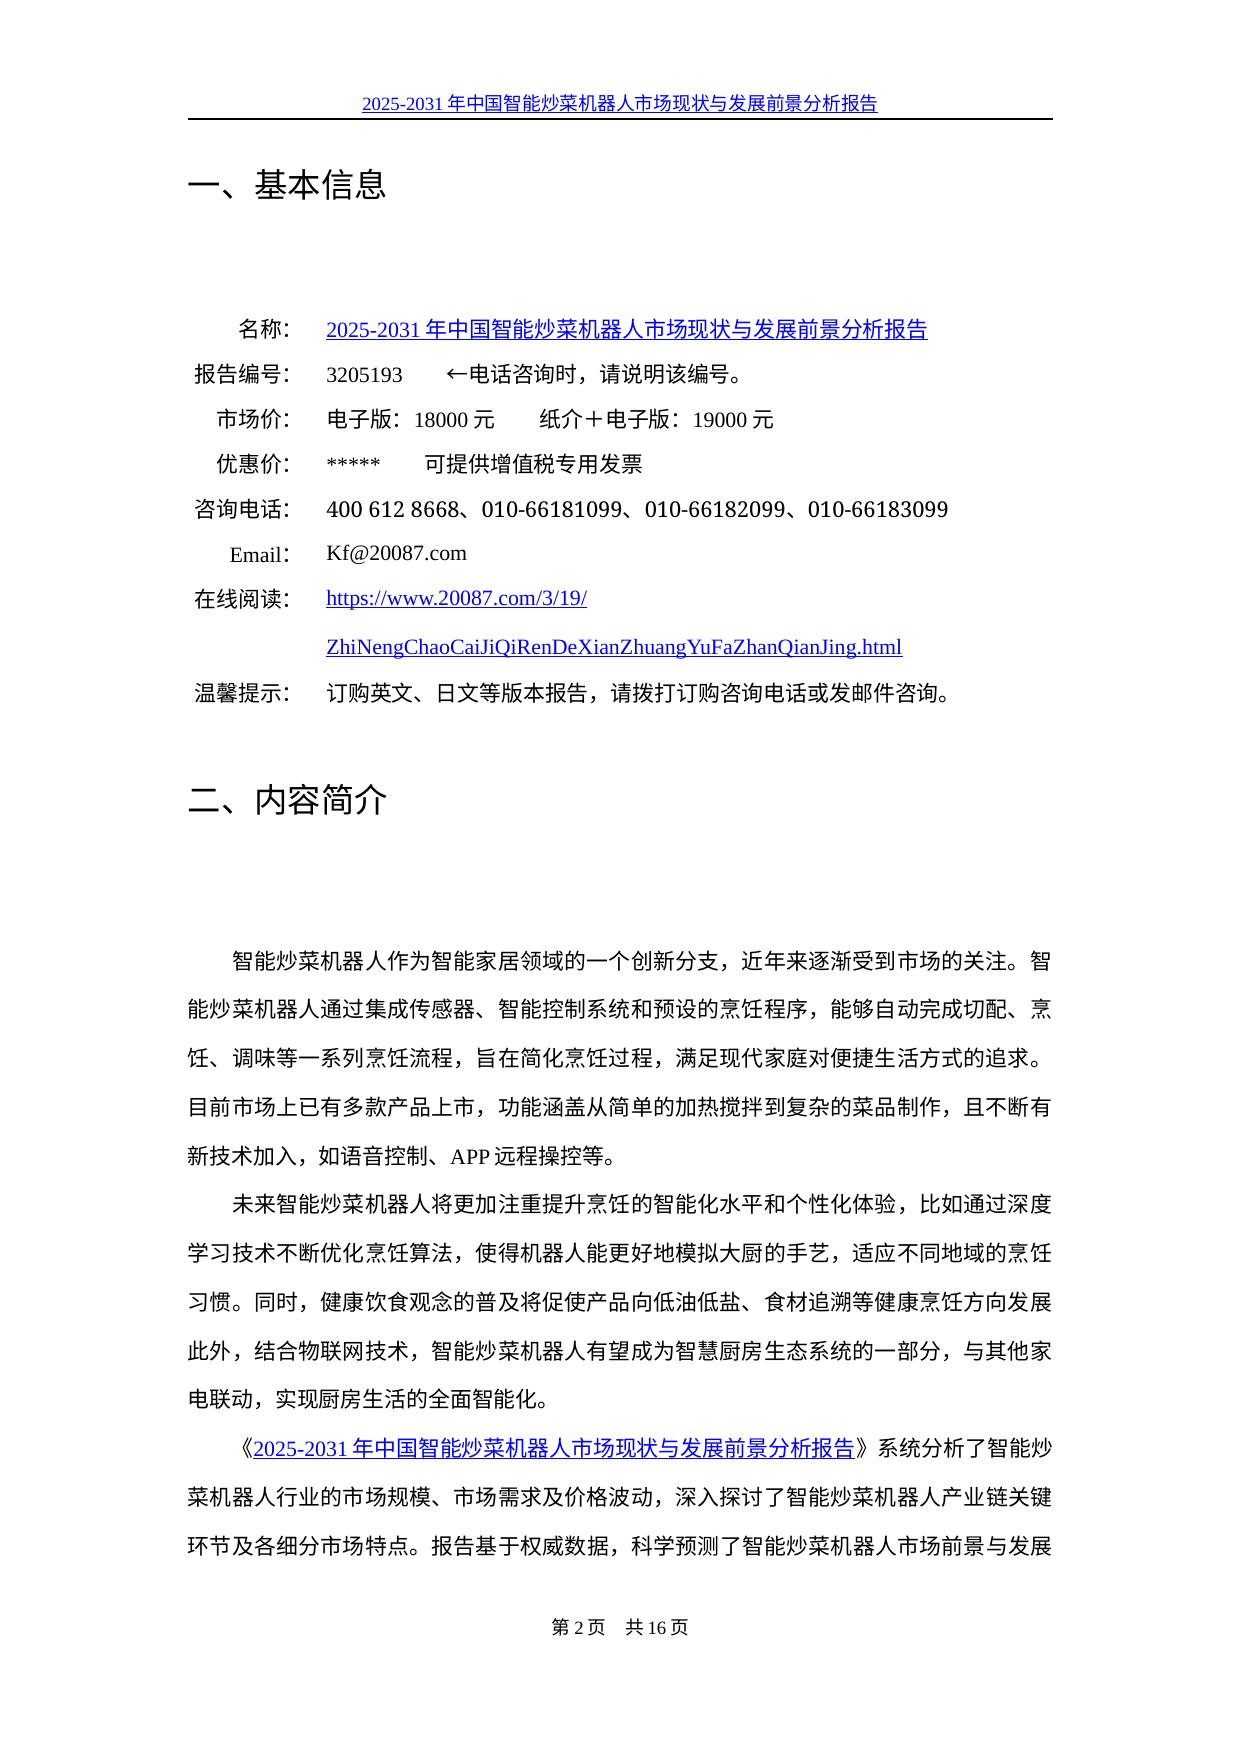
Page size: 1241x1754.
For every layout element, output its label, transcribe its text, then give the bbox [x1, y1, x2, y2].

table_cell 优惠价： [167, 447, 315, 492]
table_header 名称： [167, 312, 315, 357]
table_cell ***** 可提供增值税专用发票 [315, 447, 1073, 492]
table_header 2025-2031年中国智能炒菜机器人市场现状与发展前景分析报告 [315, 312, 1073, 357]
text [187, 943, 1053, 1561]
table_cell 在线阅读： [167, 582, 315, 675]
table_cell 报告编号： [167, 357, 315, 402]
table_cell 温馨提示： [167, 675, 315, 720]
table_cell Email： [167, 537, 315, 582]
table_cell 市场价： [167, 402, 315, 447]
table_cell Kf@20087.com [315, 537, 1073, 582]
table_cell 400 612 8668、010-66181099、010-66182099、010-66183099 [315, 492, 1073, 537]
table_cell 电子版：18000 元 纸介＋电子版：19000 元 [315, 402, 1073, 447]
table_cell 咨询电话： [167, 492, 315, 537]
title 二、内容简介 [187, 766, 1053, 831]
table_cell 3205193 ←电话咨询时，请说明该编号。 [315, 357, 1073, 402]
title 一、基本信息 [187, 150, 1053, 215]
table_cell 订购英文、日文等版本报告，请拨打订购咨询电话或发邮件咨询。 [315, 675, 1073, 720]
table_cell [315, 582, 1073, 675]
